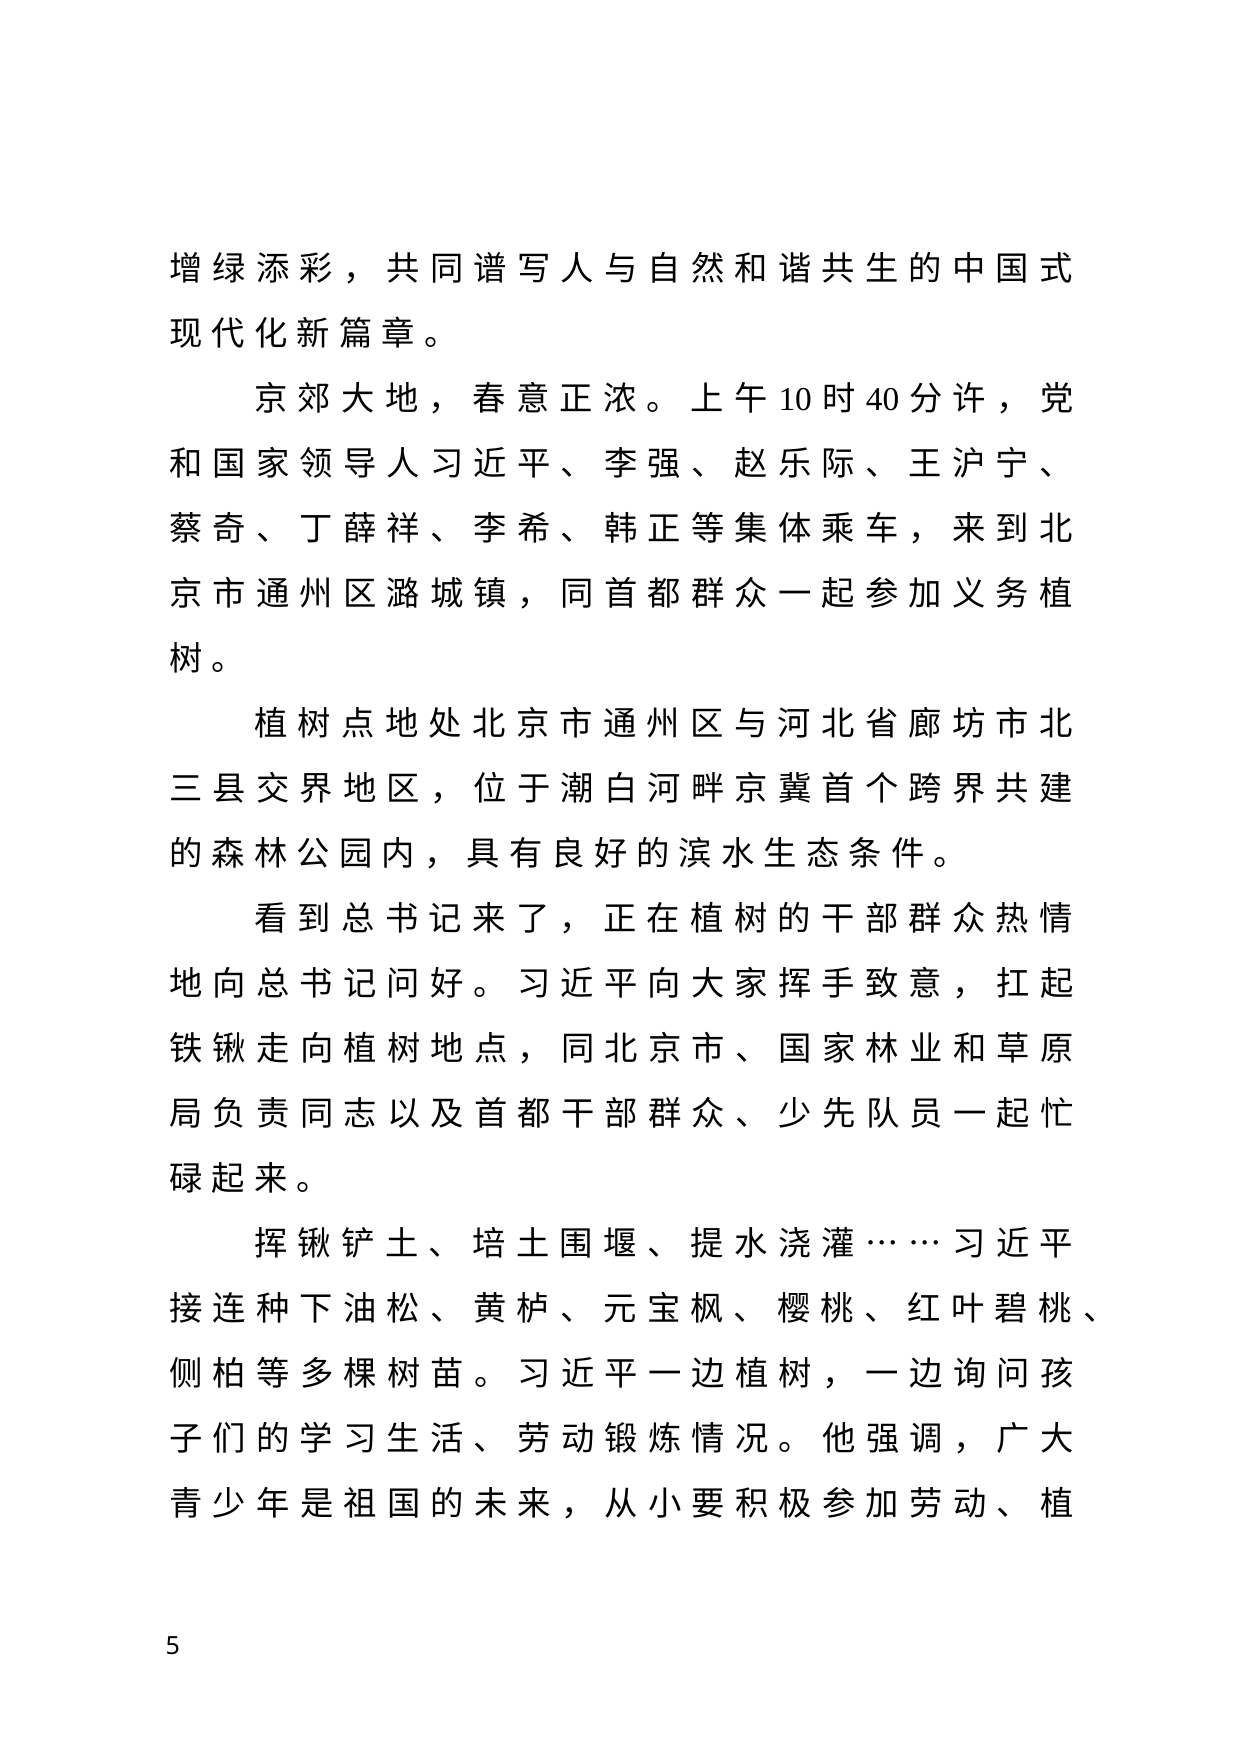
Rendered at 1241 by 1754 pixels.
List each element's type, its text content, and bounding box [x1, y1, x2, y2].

text 植树点地处北京市通州区与河北省廊坊市北三县交界地区，位于潮白河畔京冀首个跨界共建的森林公园内，具有良好的滨水生态条件。 [169, 688, 1083, 883]
text 看到总书记来了，正在植树的干部群众热情地向总书记问好。习近平向大家挥手致意，扛起铁锹走向植树地点，同北京市、国家林业和草原局负责同志以及首都干部群众、少先队员一起忙碌起来。 [169, 883, 1083, 1208]
text 京郊大地，春意正浓。上午10时40分许，党和国家领导人习近平、李强、赵乐际、王沪宁、蔡奇、丁薛祥、李希、韩正等集体乘车，来到北京市通州区潞城镇，同首都群众一起参加义务植树。 [169, 363, 1083, 688]
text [169, 1208, 1083, 1533]
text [169, 233, 1083, 363]
